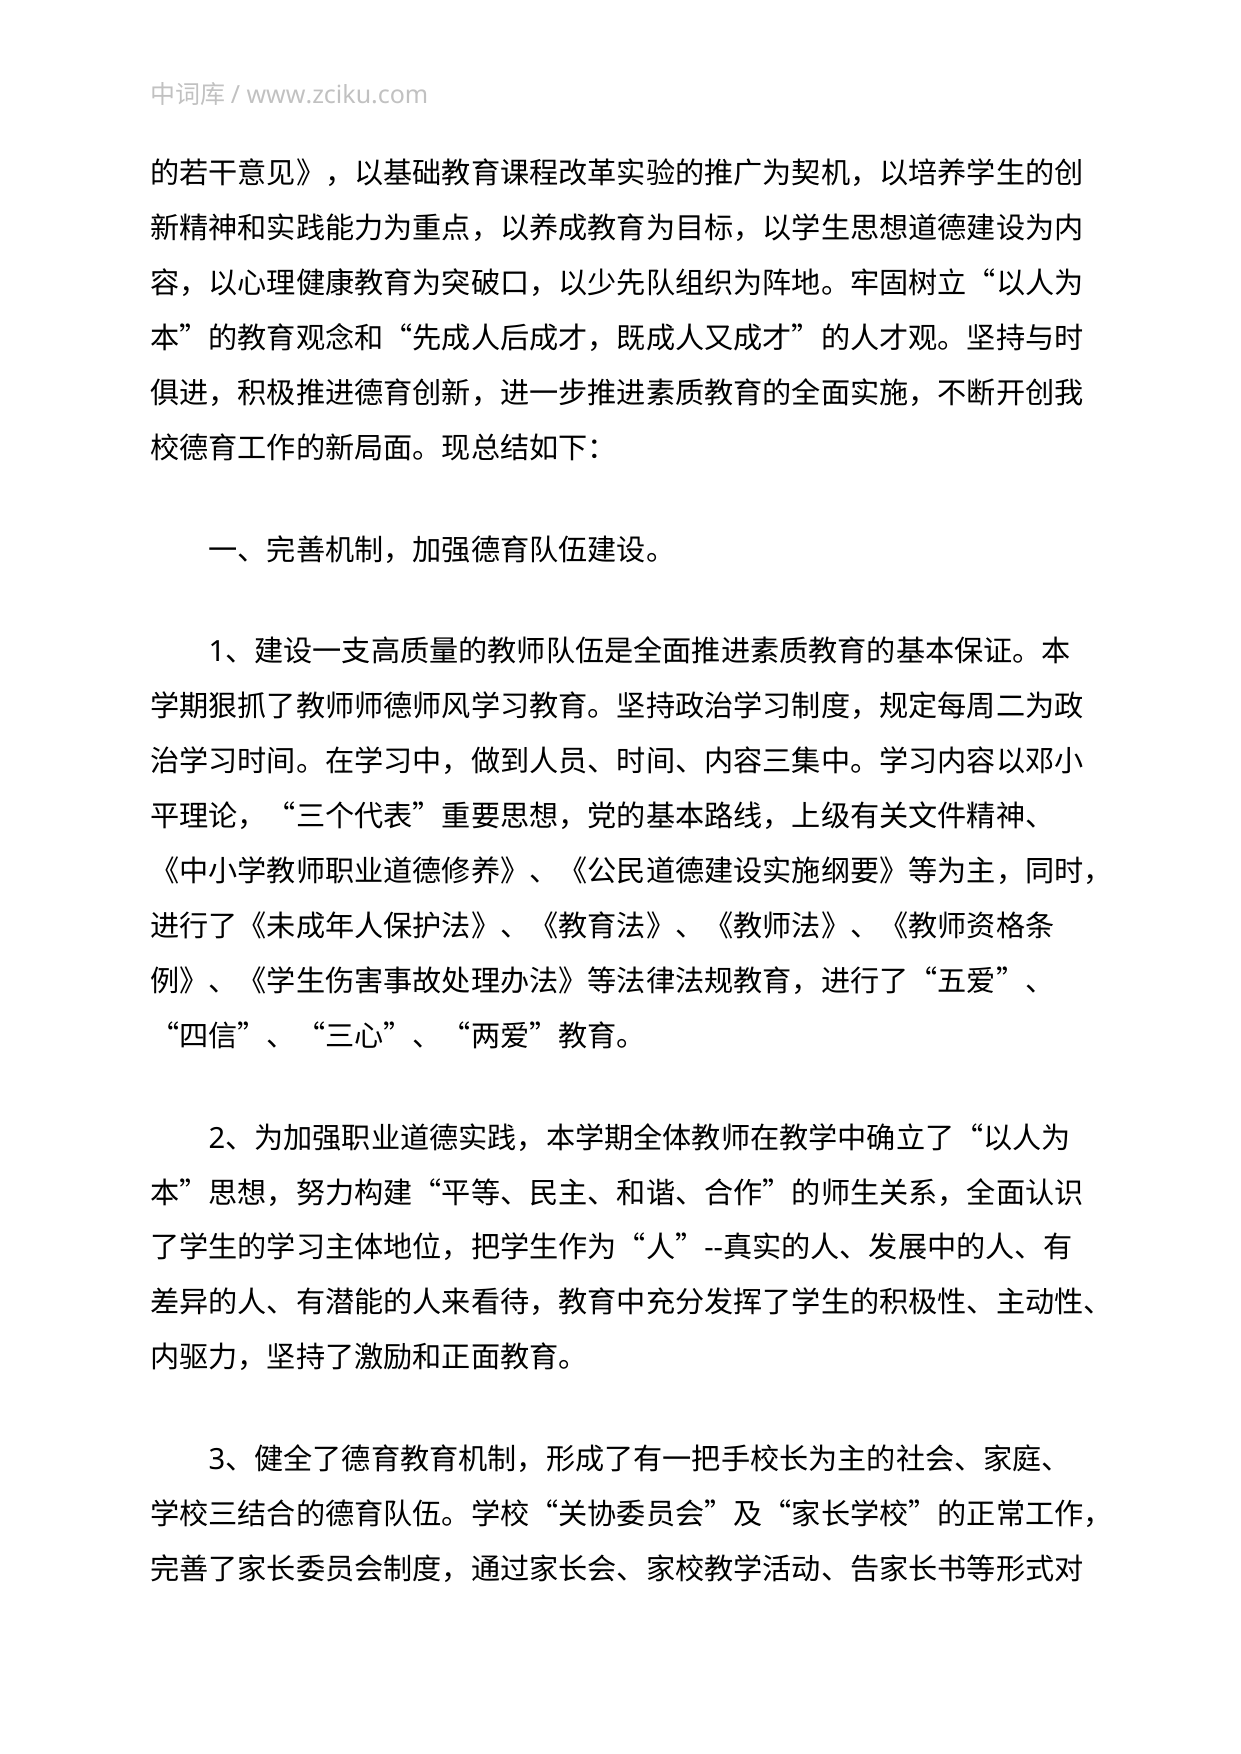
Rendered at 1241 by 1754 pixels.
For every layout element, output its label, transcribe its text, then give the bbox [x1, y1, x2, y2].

text 一、完善机制，加强德育队伍建设。 [150, 526, 1090, 568]
text 1、建设一支高质量的教师队伍是全面推进素质教育的基本保证。本学期狠抓了教师师德师风学习教育。坚持政治学习制度，规定每周二为政治学习时间。在学习中，做到人员、时间、内容三集中。学习内容以邓小平理论，“三个代表”重要思想，党的基本路线，上级有关文件精神、《中小学教师职业道德修养》、《公民道德建设实施纲要》等为主，同时，进行了《未成年人保护法》、《教育法》、《教师法》、《教师资格条例》、《学生伤害事故处理办法》等法律法规教育，进行了“五爱”、“四信”、“三心”、“两爱”教育。 [150, 628, 1090, 1055]
text 2、为加强职业道德实践，本学期全体教师在教学中确立了“以人为本”思想，努力构建“平等、民主、和谐、合作”的师生关系，全面认识了学生的学习主体地位，把学生作为“人”--真实的人、发展中的人、有差异的人、有潜能的人来看待，教育中充分发挥了学生的积极性、主动性、内驱力，坚持了激励和正面教育。 [150, 1114, 1090, 1376]
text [150, 150, 1090, 467]
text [150, 1436, 1090, 1588]
